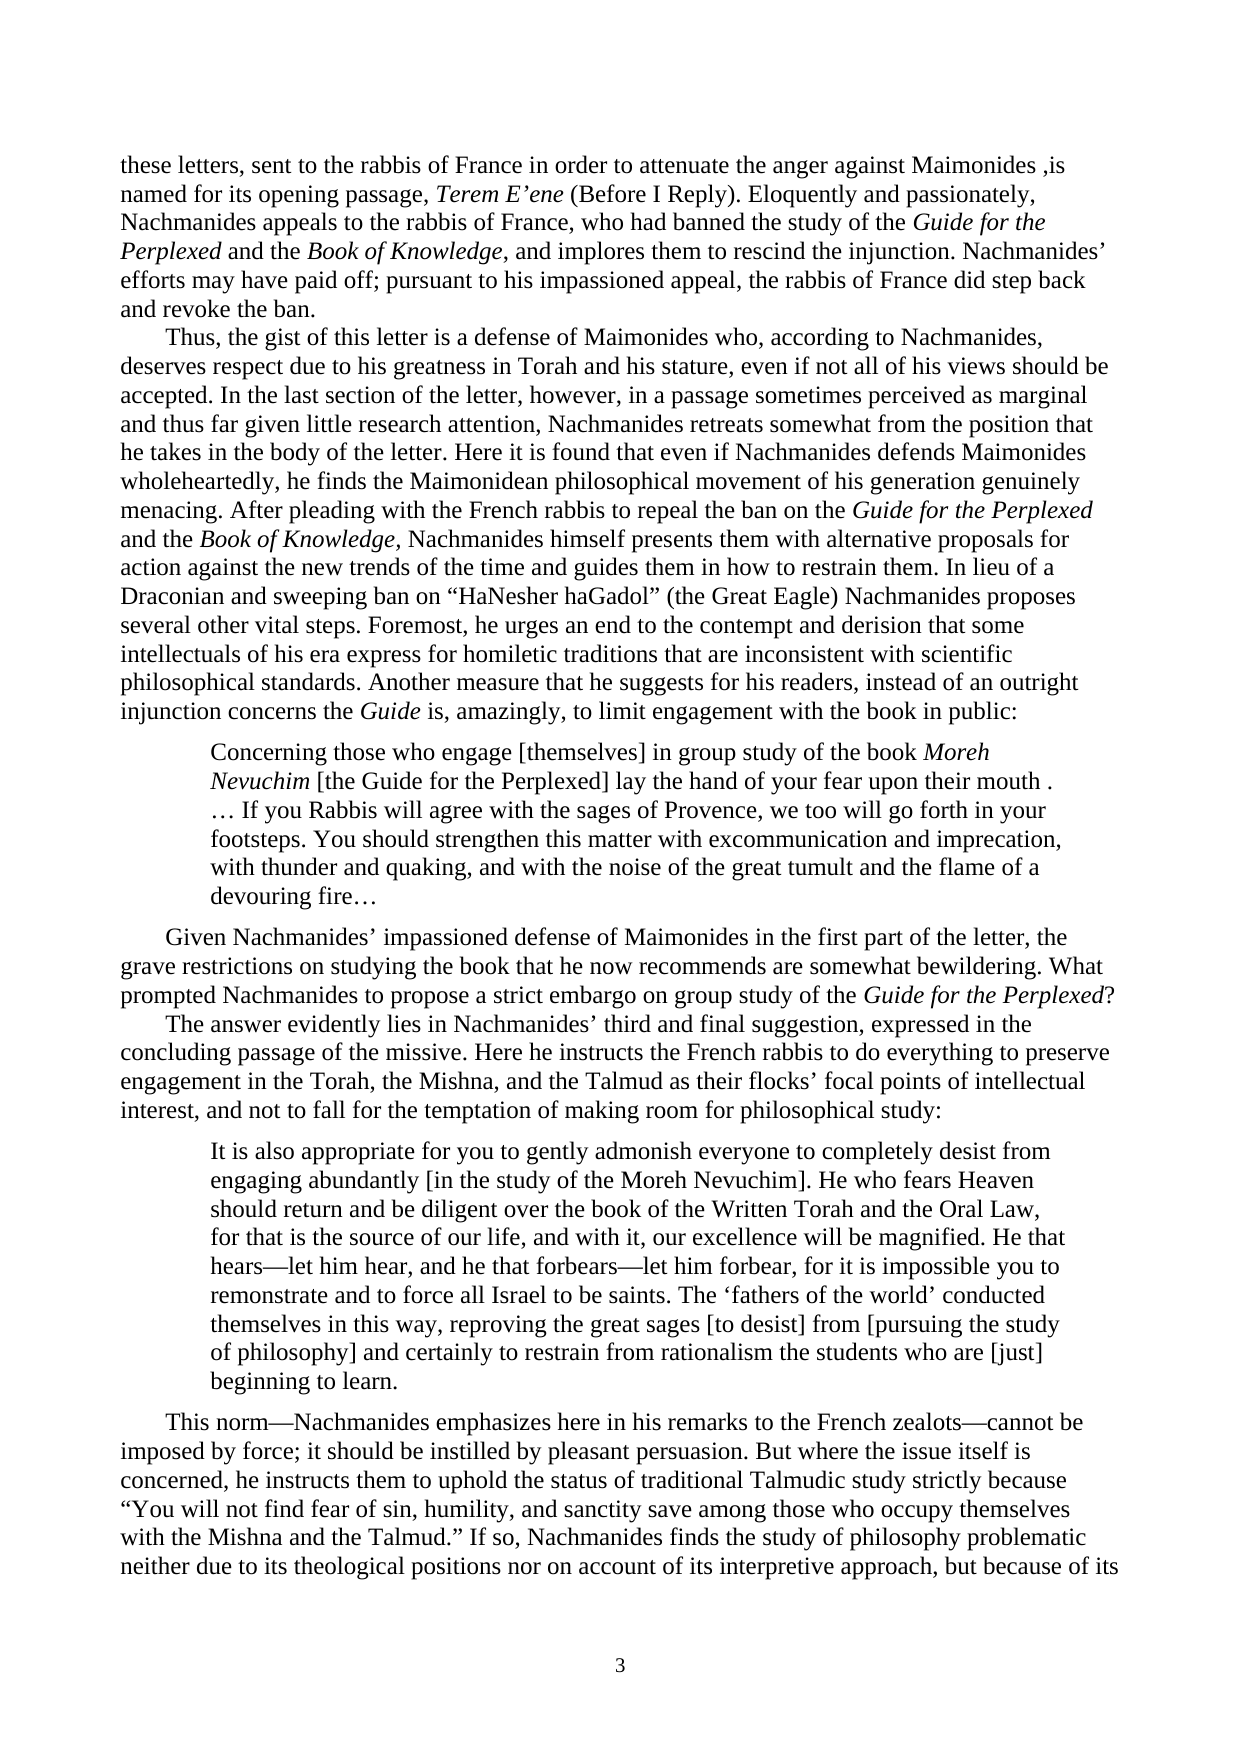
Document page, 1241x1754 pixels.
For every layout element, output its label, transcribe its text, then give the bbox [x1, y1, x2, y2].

text It is also appropriate for you to gently admonish everyone to completely desist from engaging abundantly [in the study of the Moreh Nevuchim]. He who fears Heaven should return and be diligent over the book of the Written Torah and the Oral Law, for that is the source of our life, and with it, our excellence will be magnified. He that hears—let him hear, and he that forbears—let him forbear, for it is impossible you to remonstrate and to force all Israel to be saints. The ‘fathers of the world’ conducted themselves in this way, reproving the great sages [to desist] from [pursuing the study of philosophy] and certainly to restrain from rationalism the students who are [just] beginning to learn. [210, 1136, 1075, 1395]
text Given Nachmanides’ impassioned defense of Maimonides in the first part of the letter, the grave restrictions on studying the book that he now recommends are somewhat bewildering. What prompted Nachmanides to propose a strict embargo on group study of the Guide for the Perplexed? [120, 922, 1120, 1009]
text Thus, the gist of this letter is a defense of Maimonides who, according to Nachmanides, deserves respect due to his greatness in Torah and his stature, even if not all of his views should be accepted. In the last section of the letter, however, in a passage sometimes perceived as marginal and thus far given little research attention, Nachmanides retreats somewhat from the position that he takes in the body of the letter. Here it is found that even if Nachmanides defends Maimonides wholeheartedly, he finds the Maimonidean philosophical movement of his generation genuinely menacing. After pleading with the French rabbis to repeal the ban on the Guide for the Perplexed and the Book of Knowledge, Nachmanides himself presents them with alternative proposals for action against the new trends of the time and guides them in how to restrain them. In lieu of a Draconian and sweeping ban on “HaNesher haGadol” (the Great Eagle) Nachmanides proposes several other vital steps. Foremost, he urges an end to the contempt and derision that some intellectuals of his era express for homiletic traditions that are inconsistent with scientific philosophical standards. Another measure that he suggests for his readers, instead of an outright injunction concerns the Guide is, amazingly, to limit engagement with the book in public: [120, 322, 1120, 725]
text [120, 1407, 1120, 1580]
text The answer evidently lies in Nachmanides’ third and final suggestion, expressed in the concluding passage of the missive. Here he instructs the French rabbis to do everything to preserve engagement in the Torah, the Mishna, and the Talmud as their flocks’ focal points of intellectual interest, and not to fall for the temptation of making room for philosophical study: [120, 1009, 1120, 1124]
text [120, 150, 1120, 322]
text Concerning those who engage [themselves] in group study of the book Moreh Nevuchim [the Guide for the Perplexed] lay the hand of your fear upon their mouth .… If you Rabbis will agree with the sages of Provence, we too will go forth in your footsteps. You should strengthen this matter with excommunication and imprecation, with thunder and quaking, and with the noise of the great tumult and the flame of a devouring fire… [210, 737, 1075, 910]
